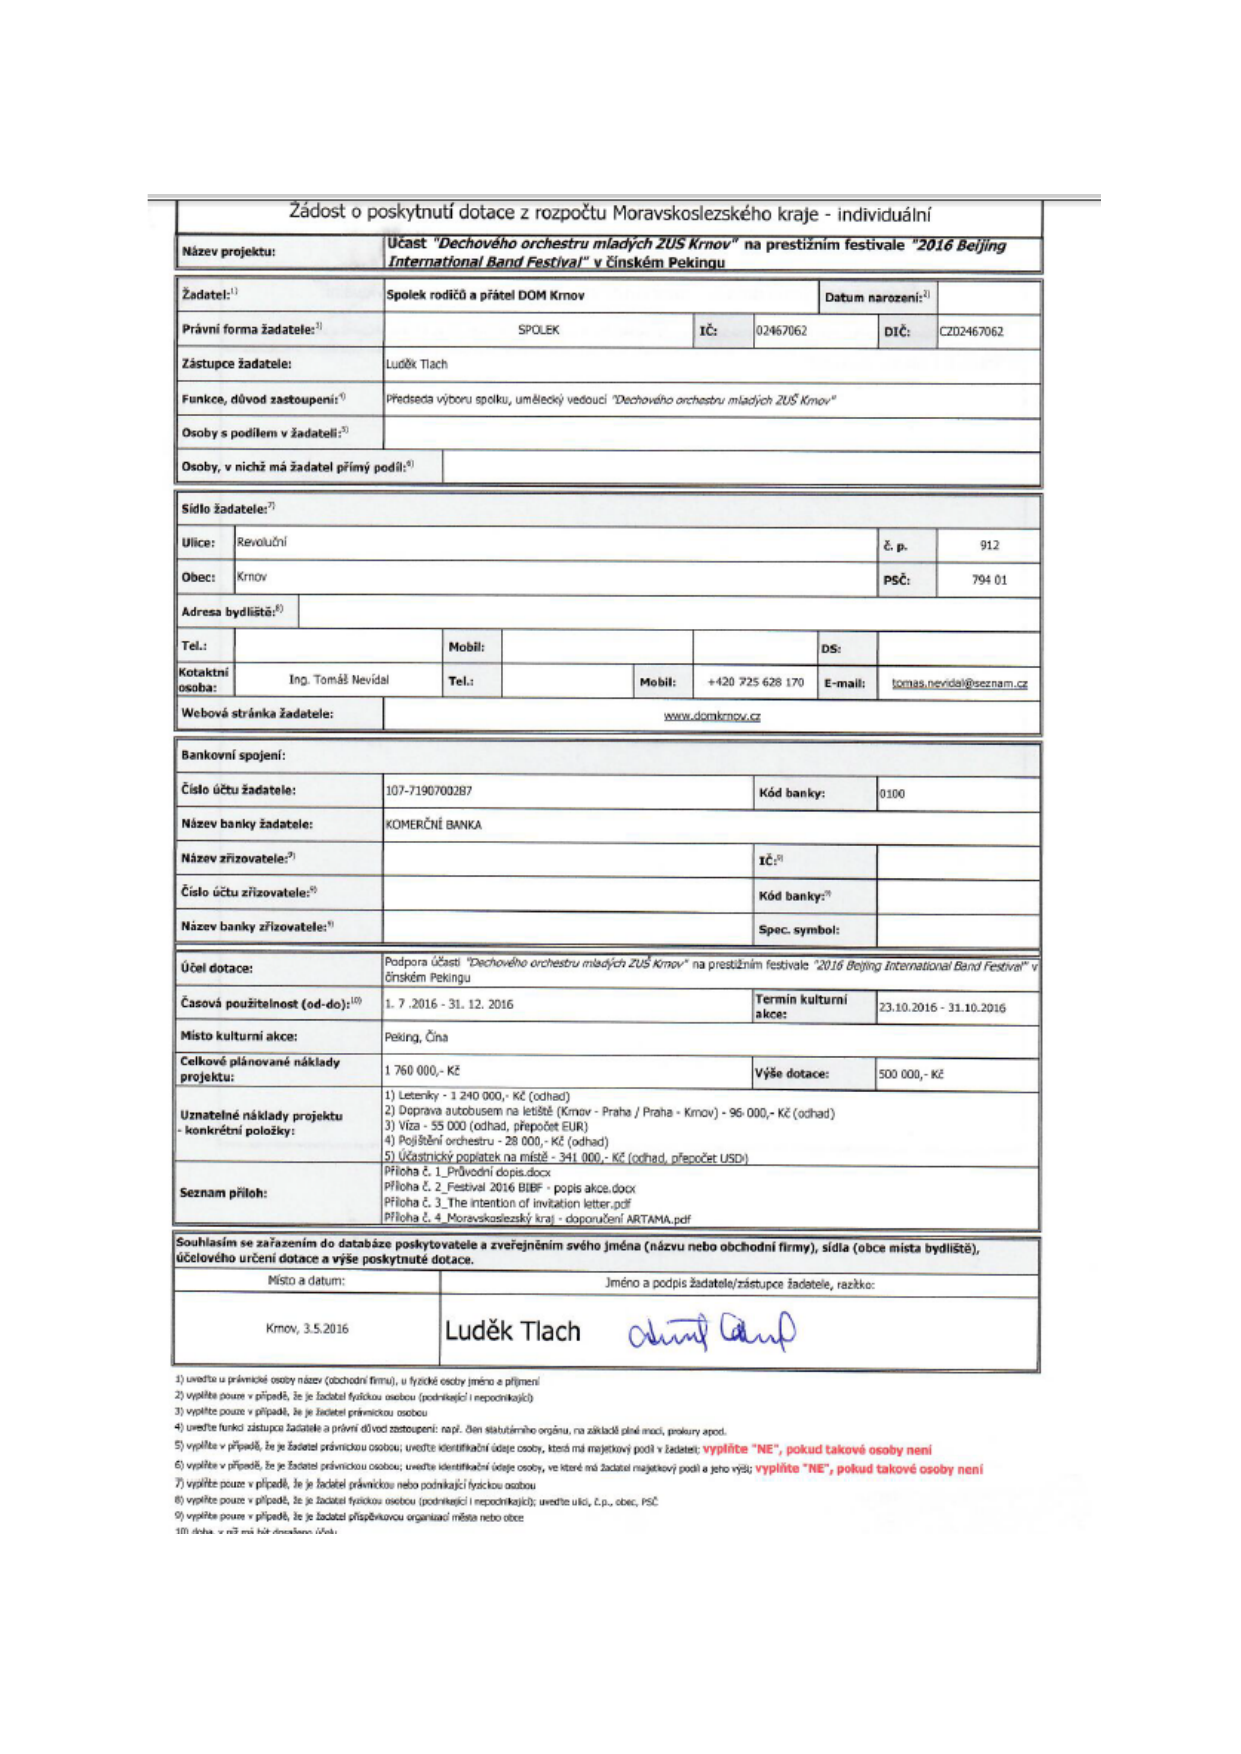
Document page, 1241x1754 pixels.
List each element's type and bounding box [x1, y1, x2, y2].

picture [147, 194, 1101, 1534]
